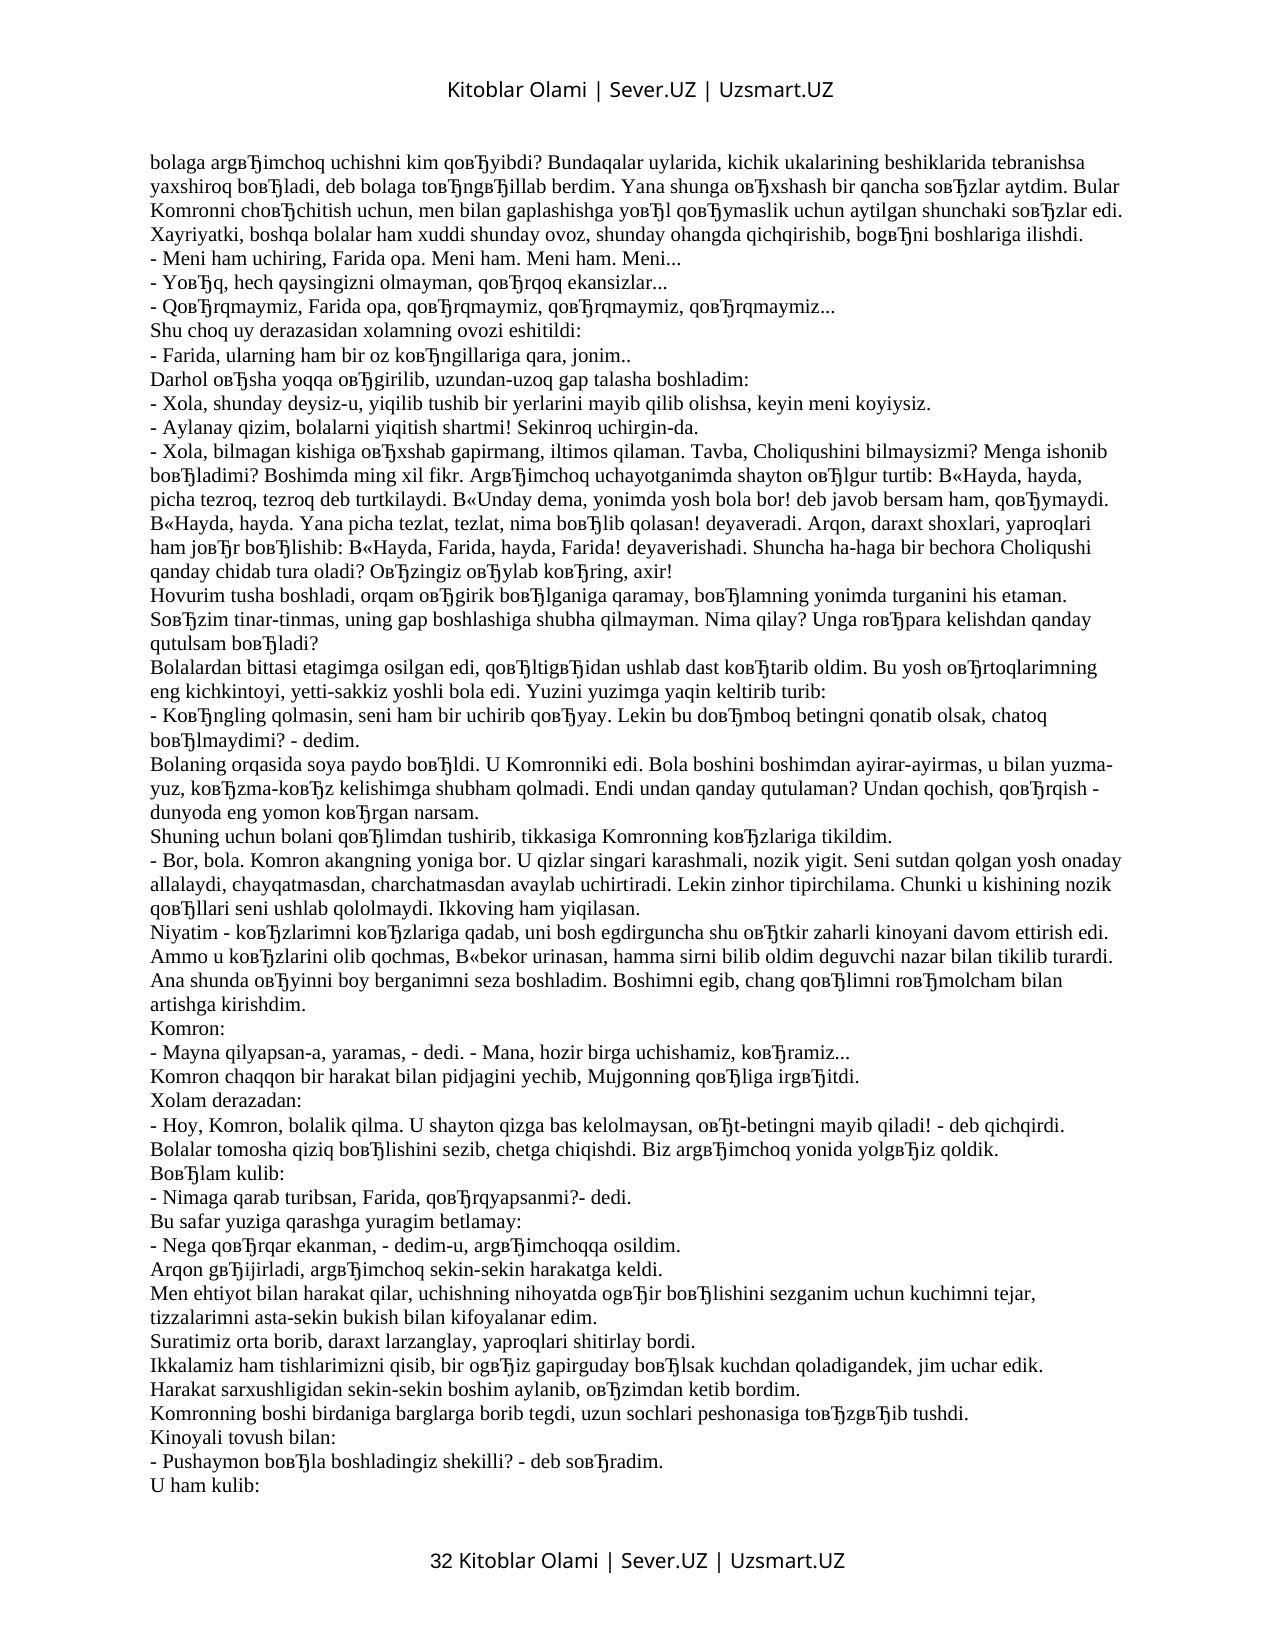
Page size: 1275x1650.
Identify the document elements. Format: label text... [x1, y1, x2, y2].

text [150, 150, 1125, 246]
text Komron chaqqon bir harakat bilan pidjagini yechib, Mujgonning qoвЂliga irgвЂitdi. [150, 1064, 1125, 1088]
text - Aylanay qizim, bolalarni yiqitish shartmi! Sekinroq uchirgin-da. [150, 415, 1125, 439]
text Ikkalamiz ham tishlarimizni qisib, bir ogвЂiz gapirguday boвЂlsak kuchdan qoladigandek, jim uchar edik. [150, 1353, 1125, 1377]
text - Xola, shunday deysiz-u, yiqilib tushib bir yerlarini mayib qilib olishsa, keyin meni koyiysiz. [150, 391, 1125, 415]
text Men ehtiyot bilan harakat qilar, uchishning nihoyatda ogвЂir boвЂlishini sezganim uchun kuchimni tejar, tizzalarimni asta-sekin bukish bilan kifoyalanar edim. [150, 1281, 1125, 1329]
text Arqon gвЂijirladi, argвЂimchoq sekin-sekin harakatga keldi. [150, 1257, 1125, 1281]
text Hovurim tusha boshladi, orqam oвЂgirik boвЂlganiga qaramay, boвЂlamning yonimda turganini his etaman. SoвЂzim tinar-tinmas, uning gap boshlashiga shubha qilmayman. Nima qilay? Unga roвЂpara kelishdan qanday qutulsam boвЂladi? [150, 583, 1125, 655]
text Bu safar yuziga qarashga yuragim betlamay: [150, 1209, 1125, 1233]
text BoвЂlam kulib: [150, 1161, 1125, 1185]
text - Hoy, Komron, bolalik qilma. U shayton qizga bas kelolmaysan, oвЂt-betingni mayib qiladi! - deb qichqirdi. [150, 1112, 1125, 1137]
text - YoвЂq, hech qaysingizni olmayman, qoвЂrqoq ekansizlar... [150, 270, 1125, 294]
text - Farida, ularning ham bir oz koвЂngillariga qara, jonim.. [150, 342, 1125, 367]
text Niyatim - koвЂzlarimni koвЂzlariga qadab, uni bosh egdirguncha shu oвЂtkir zaharli kinoyani davom ettirish edi. Ammo u koвЂzlarini olib qochmas, В«bekor urinasan, hamma sirni bilib oldim deguvchi nazar bilan tikilib turardi. [150, 920, 1125, 968]
text Suratimiz orta borib, daraxt larzanglay, yaproqlari shitirlay bordi. [150, 1329, 1125, 1353]
text Bolaning orqasida soya paydo boвЂldi. U Komronniki edi. Bola boshini boshimdan ayirar-ayirmas, u bilan yuzma-yuz, koвЂzma-koвЂz kelishimga shubham qolmadi. Endi undan qanday qutulaman? Undan qochish, qoвЂrqish - dunyoda eng yomon koвЂrgan narsam. [150, 752, 1125, 824]
text - Nega qoвЂrqar ekanman, - dedim-u, argвЂimchoqqa osildim. [150, 1233, 1125, 1257]
text - Nimaga qarab turibsan, Farida, qoвЂrqyapsanmi?- dedi. [150, 1185, 1125, 1209]
text - Mayna qilyapsan-a, yaramas, - dedi. - Mana, hozir birga uchishamiz, koвЂramiz... [150, 1040, 1125, 1064]
text - Xola, bilmagan kishiga oвЂxshab gapirmang, iltimos qilaman. Tavba, Choliqushini bilmaysizmi? Menga ishonib boвЂladimi? Boshimda ming xil fikr. ArgвЂimchoq uchayotganimda shayton oвЂlgur turtib: В«Hayda, hayda, picha tezroq, tezroq deb turtkilaydi. В«Unday dema, yonimda yosh bola bor! deb javob bersam ham, qoвЂymaydi. В«Hayda, hayda. Yana picha tezlat, tezlat, nima boвЂlib qolasan! deyaveradi. Arqon, daraxt shoxlari, yaproqlari ham joвЂr boвЂlishib: В«Hayda, Farida, hayda, Farida! deyaverishadi. Shuncha ha-haga bir bechora Choliqushi qanday chidab tura oladi? OвЂzingiz oвЂylab koвЂring, axir! [150, 439, 1125, 583]
text Bolalar tomosha qiziq boвЂlishini sezib, chetga chiqishdi. Biz argвЂimchoq yonida yolgвЂiz qoldik. [150, 1137, 1125, 1161]
text - KoвЂngling qolmasin, seni ham bir uchirib qoвЂyay. Lekin bu doвЂmboq betingni qonatib olsak, chatoq boвЂlmaydimi? - dedim. [150, 703, 1125, 752]
text Shuning uchun bolani qoвЂlimdan tushirib, tikkasiga Komronning koвЂzlariga tikildim. [150, 824, 1125, 848]
text Xolam derazadan: [150, 1088, 1125, 1112]
text Harakat sarxushligidan sekin-sekin boshim aylanib, oвЂzimdan ketib bordim. [150, 1377, 1125, 1401]
text - Meni ham uchiring, Farida opa. Meni ham. Meni ham. Meni... [150, 246, 1125, 270]
text U ham kulib: [150, 1473, 1125, 1497]
text Shu choq uy derazasidan xolamning ovozi eshitildi: [150, 318, 1125, 342]
text Darhol oвЂsha yoqqa oвЂgirilib, uzundan-uzoq gap talasha boshladim: [150, 367, 1125, 391]
text - Bor, bola. Komron akangning yoniga bor. U qizlar singari karashmali, nozik yigit. Seni sutdan qolgan yosh onaday allalaydi, chayqatmasdan, charchatmasdan avaylab uchirtiradi. Lekin zinhor tipirchilama. Chunki u kishining nozik qoвЂllari seni ushlab qololmaydi. Ikkoving ham yiqilasan. [150, 848, 1125, 920]
text - QoвЂrqmaymiz, Farida opa, qoвЂrqmaymiz, qoвЂrqmaymiz, qoвЂrqmaymiz... [150, 294, 1125, 318]
text Kinoyali tovush bilan: [150, 1425, 1125, 1449]
text - Pushaymon boвЂla boshladingiz shekilli? - deb soвЂradim. [150, 1449, 1125, 1473]
text Ana shunda oвЂyinni boy berganimni seza boshladim. Boshimni egib, chang qoвЂlimni roвЂmolcham bilan artishga kirishdim. [150, 968, 1125, 1016]
text Komronning boshi birdaniga barglarga borib tegdi, uzun sochlari peshonasiga toвЂzgвЂib tushdi. [150, 1401, 1125, 1425]
text Komron: [150, 1016, 1125, 1040]
text Bolalardan bittasi etagimga osilgan edi, qoвЂltigвЂidan ushlab dast koвЂtarib oldim. Bu yosh oвЂrtoqlarimning eng kichkintoyi, yetti-sakkiz yoshli bola edi. Yuzini yuzimga yaqin keltirib turib: [150, 655, 1125, 703]
